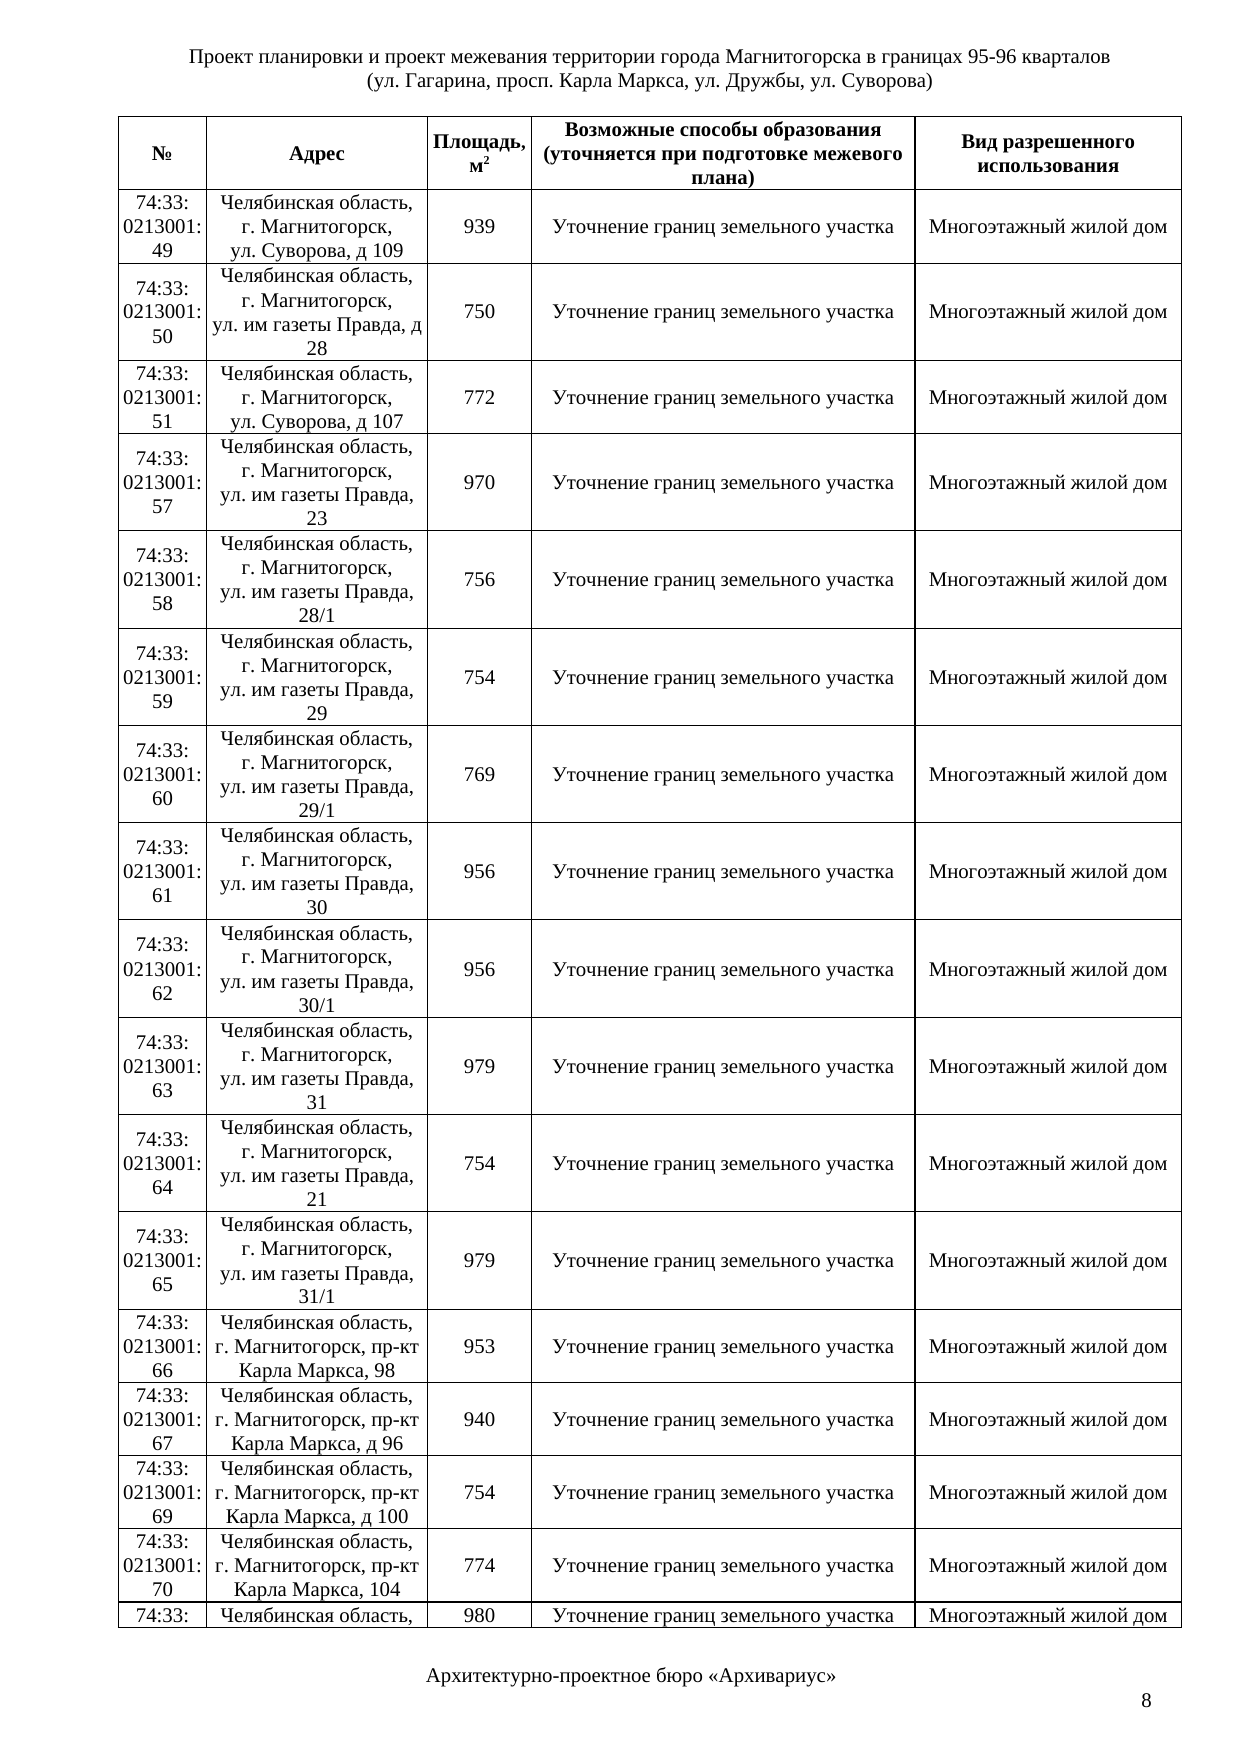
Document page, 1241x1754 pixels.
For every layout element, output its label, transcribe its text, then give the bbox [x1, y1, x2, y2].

table_cell Уточнение границ земельного участка [532, 1212, 914, 1308]
table_cell 74:33: 0213001: 65 [119, 1212, 206, 1308]
table_header Адрес [207, 117, 427, 189]
table_cell Уточнение границ земельного участка [532, 264, 914, 360]
table_cell 939 [428, 190, 531, 262]
table_cell Многоэтажный жилой дом [916, 531, 1181, 627]
table_cell 956 [428, 823, 531, 919]
table_cell Многоэтажный жилой дом [916, 361, 1181, 433]
table_cell Челябинская область, г. Магнитогорск, ул. им газеты Правда, 21 [207, 1115, 427, 1211]
table_cell Челябинская область, г. Магнитогорск, ул. Суворова, д 107 [207, 361, 427, 433]
table_cell Уточнение границ земельного участка [532, 920, 914, 1017]
table_cell Многоэтажный жилой дом [916, 434, 1181, 530]
table_cell Челябинская область, г. Магнитогорск, ул. Суворова, д 109 [207, 190, 427, 262]
table_cell Многоэтажный жилой дом [916, 1212, 1181, 1308]
table_cell 979 [428, 1212, 531, 1308]
table_cell Челябинская область, г. Магнитогорск, ул. им газеты Правда, 31/1 [207, 1212, 427, 1308]
table_cell 74:33: 0213001: 50 [119, 264, 206, 360]
table_cell Уточнение границ земельного участка [532, 361, 914, 433]
table_cell Уточнение границ земельного участка [532, 434, 914, 530]
table_cell Челябинская область, г. Магнитогорск, ул. им газеты Правда, 31 [207, 1018, 427, 1114]
table_cell Уточнение границ земельного участка [532, 1383, 914, 1455]
table_cell Челябинская область, г. Магнитогорск, пр-кт Карла Маркса, д 96 [207, 1383, 427, 1455]
table_cell Уточнение границ земельного участка [532, 1310, 914, 1382]
table_cell Уточнение границ земельного участка [532, 1603, 914, 1627]
table_cell 754 [428, 1115, 531, 1211]
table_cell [207, 1603, 427, 1627]
table_header Вид разрешенного использования [916, 117, 1181, 189]
table_cell 74:33: 0213001: 64 [119, 1115, 206, 1211]
table_cell Многоэтажный жилой дом [916, 264, 1181, 360]
table_cell 74:33: 0213001: 49 [119, 190, 206, 262]
table_cell 772 [428, 361, 531, 433]
table_cell 940 [428, 1383, 531, 1455]
table_cell Многоэтажный жилой дом [916, 1456, 1181, 1528]
table_cell Многоэтажный жилой дом [916, 823, 1181, 919]
table_cell 74:33: 0213001: 69 [119, 1456, 206, 1528]
table_cell Челябинская область, г. Магнитогорск, пр-кт Карла Маркса, 98 [207, 1310, 427, 1382]
table_cell Уточнение границ земельного участка [532, 629, 914, 725]
table_cell Челябинская область, г. Магнитогорск, пр-кт Карла Маркса, д 100 [207, 1456, 427, 1528]
table_cell 953 [428, 1310, 531, 1382]
table_cell 74:33: 0213001: 70 [119, 1529, 206, 1601]
table_cell 979 [428, 1018, 531, 1114]
table_cell Уточнение границ земельного участка [532, 823, 914, 919]
table_cell Уточнение границ земельного участка [532, 190, 914, 262]
table_cell Челябинская область, г. Магнитогорск, ул. им газеты Правда, 23 [207, 434, 427, 530]
table_cell Многоэтажный жилой дом [916, 726, 1181, 822]
table_header Возможные способы образования (уточняется при подготовке межевого плана) [532, 117, 914, 189]
table_cell Многоэтажный жилой дом [916, 1603, 1181, 1627]
table_cell 74:33: 0213001: 62 [119, 920, 206, 1017]
table_cell Уточнение границ земельного участка [532, 726, 914, 822]
table_cell Челябинская область, г. Магнитогорск, ул. им газеты Правда, 30 [207, 823, 427, 919]
table_cell 74:33: 0213001: 63 [119, 1018, 206, 1114]
table_cell Многоэтажный жилой дом [916, 1115, 1181, 1211]
table_cell 750 [428, 264, 531, 360]
table_cell 74:33: 0213001: 67 [119, 1383, 206, 1455]
table_cell Уточнение границ земельного участка [532, 1018, 914, 1114]
table_cell 754 [428, 1456, 531, 1528]
table_cell 74:33: 0213001: 66 [119, 1310, 206, 1382]
table_cell Челябинская область, г. Магнитогорск, ул. им газеты Правда, 29 [207, 629, 427, 725]
table_cell 970 [428, 434, 531, 530]
table_cell 74:33: 0213001: 61 [119, 823, 206, 919]
table_cell 756 [428, 531, 531, 627]
table_cell Многоэтажный жилой дом [916, 1310, 1181, 1382]
table_cell 74:33: 0213001: 57 [119, 434, 206, 530]
table_cell Челябинская область, г. Магнитогорск, ул. им газеты Правда, 28/1 [207, 531, 427, 627]
table_cell Многоэтажный жилой дом [916, 1529, 1181, 1601]
table_cell Уточнение границ земельного участка [532, 531, 914, 627]
table_cell Многоэтажный жилой дом [916, 190, 1181, 262]
table_header Площадь, м2 [428, 117, 531, 189]
table_header № [119, 117, 206, 189]
table_cell Многоэтажный жилой дом [916, 920, 1181, 1017]
table_cell 74:33: 0213001: 51 [119, 361, 206, 433]
table_cell Уточнение границ земельного участка [532, 1529, 914, 1601]
table_cell 74:33: 0213001: 58 [119, 531, 206, 627]
table_cell Многоэтажный жилой дом [916, 1018, 1181, 1114]
table_cell 980 [428, 1603, 531, 1627]
table_cell Челябинская область, г. Магнитогорск, пр-кт Карла Маркса, 104 [207, 1529, 427, 1601]
table_cell 956 [428, 920, 531, 1017]
table_cell Уточнение границ земельного участка [532, 1115, 914, 1211]
table_cell 774 [428, 1529, 531, 1601]
table_cell Многоэтажный жилой дом [916, 1383, 1181, 1455]
table_cell Челябинская область, г. Магнитогорск, ул. им газеты Правда, 29/1 [207, 726, 427, 822]
table_cell Челябинская область, г. Магнитогорск, ул. им газеты Правда, 30/1 [207, 920, 427, 1017]
table_cell 74:33: 0213001: 71 [119, 1603, 206, 1627]
table_cell Челябинская область, г. Магнитогорск, ул. им газеты Правда, д 28 [207, 264, 427, 360]
table_cell 769 [428, 726, 531, 822]
table_cell 74:33: 0213001: 60 [119, 726, 206, 822]
table_cell Уточнение границ земельного участка [532, 1456, 914, 1528]
table_cell 754 [428, 629, 531, 725]
table_cell Многоэтажный жилой дом [916, 629, 1181, 725]
table_cell 74:33: 0213001: 59 [119, 629, 206, 725]
